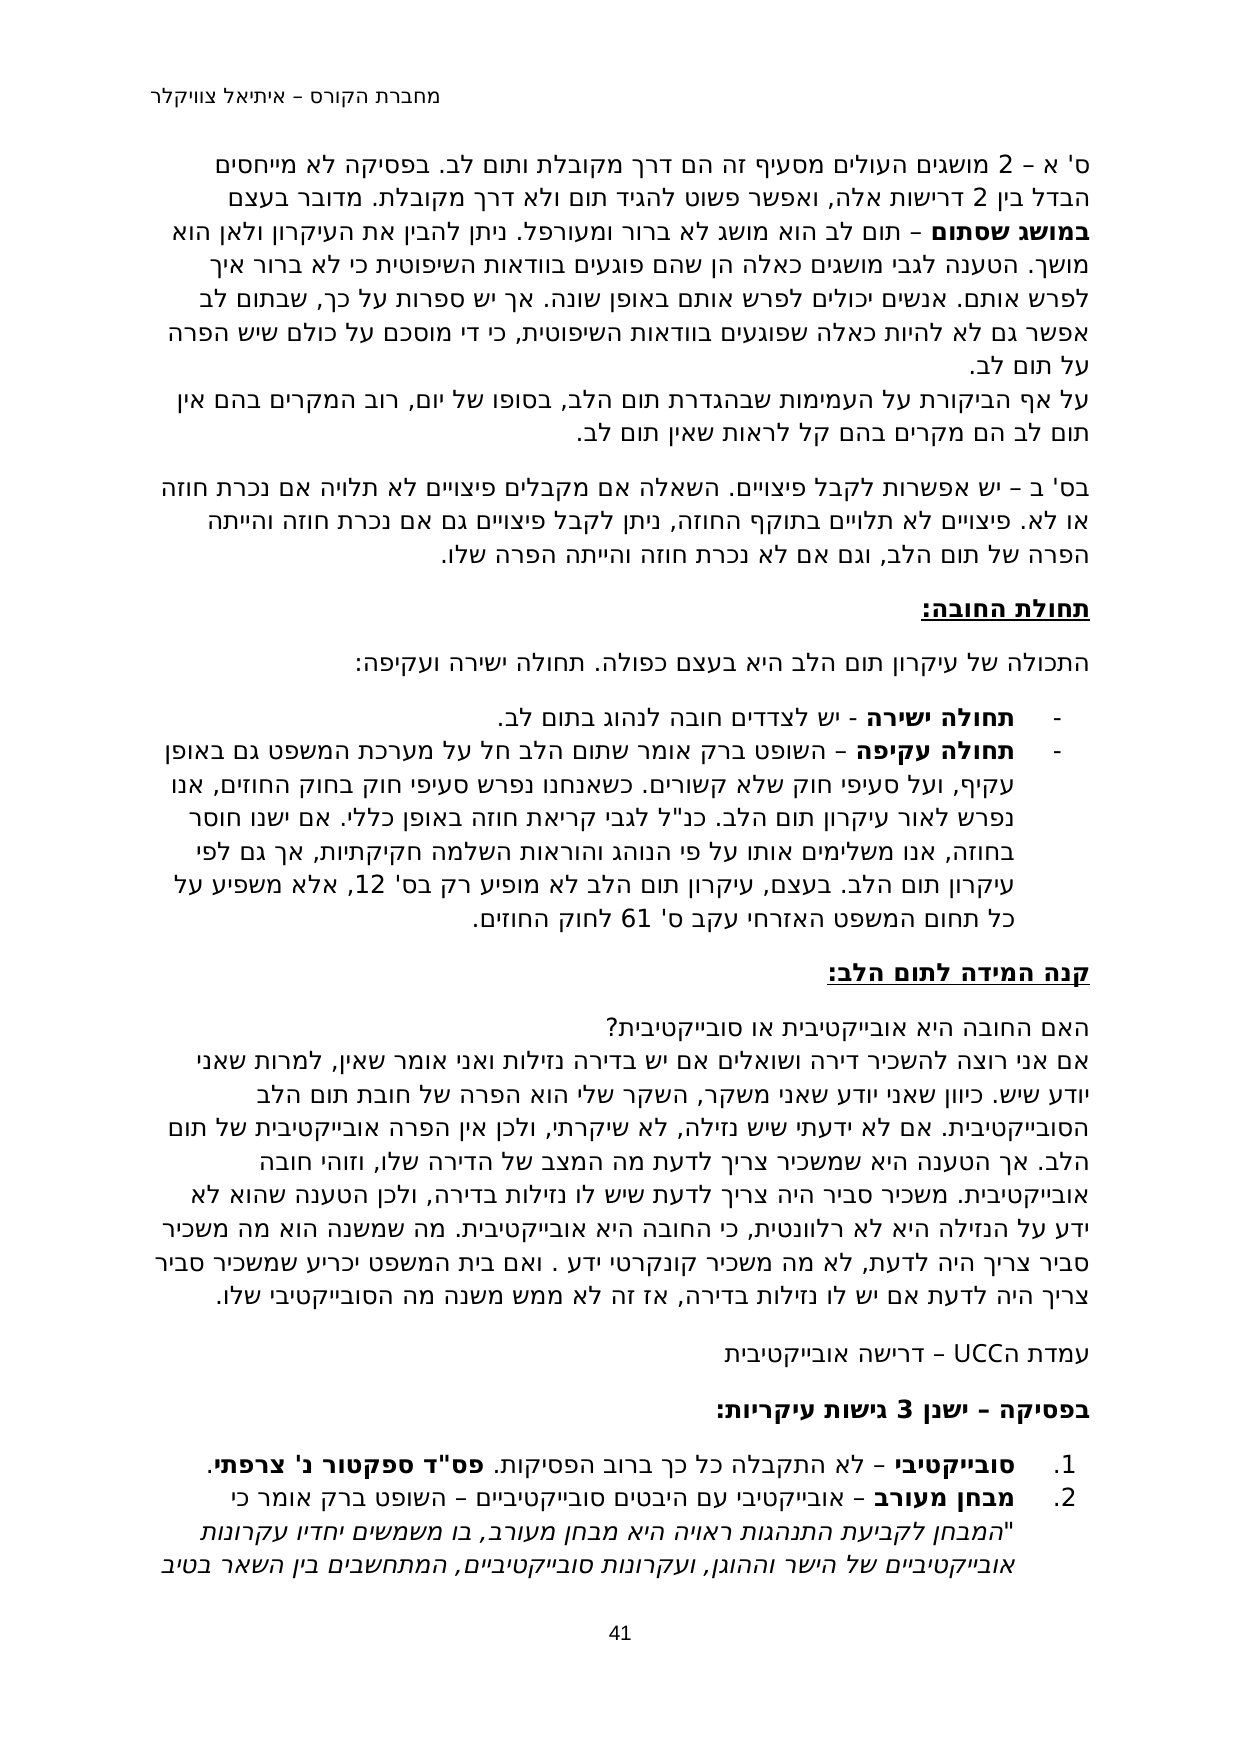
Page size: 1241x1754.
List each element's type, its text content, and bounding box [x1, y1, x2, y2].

list תחולה ישירה - יש לצדדים חובה לנהוג בתום לב. [150, 703, 1053, 732]
text בס' ב – יש אפשרות לקבל פיצויים. השאלה אם מקבלים פיצויים לא תלויה אם נכרת חוזה או לא. פיצויים לא תלויים בתוקף החוזה, ניתן לקבל פיצויים גם אם נכרת חוזה והייתה הפרה של תום הלב, וגם אם לא נכרת חוזה והייתה הפרה שלו. [150, 473, 1090, 569]
list סובייקטיבי – לא התקבלה כל כך ברוב הפסיקות. פס"ד ספקטור נ' צרפתי. [150, 1450, 1053, 1479]
text תחולת החובה: [150, 594, 1090, 623]
text קנה המידה לתום הלב: [150, 958, 1090, 988]
text ס' א – 2 מושגים העולים מסעיף זה הם דרך מקובלת ותום לב. בפסיקה לא מייחסים הבדל בין 2 דרישות אלה, ואפשר פשוט להגיד תום ולא דרך מקובלת. מדובר בעצם במושג שסתום – תום לב הוא מושג לא ברור ומעורפל. ניתן להבין את העיקרון ולאן הוא מושך. הטענה לגבי מושגים כאלה הן שהם פוגעים בוודאות השיפוטית כי לא ברור איך לפרש אותם. אנשים יכולים לפרש אותם באופן שונה. אך יש ספרות על כך, שבתום לב אפשר גם לא להיות כאלה שפוגעים בוודאות השיפוטית, כי די מוסכם על כולם שיש הפרה על תום לב. על אף הביקורת על העמימות שבהגדרת תום הלב, בסופו של יום, רוב המקרים בהם אין תום לב הם מקרים בהם קל לראות שאין תום לב. [150, 150, 1090, 447]
list תחולה עקיפה – השופט ברק אומר שתום הלב חל על מערכת המשפט גם באופן עקיף, ועל סעיפי חוק שלא קשורים. כשאנחנו נפרש סעיפי חוק בחוק החוזים, אנו נפרש לאור עיקרון תום הלב. כנ"ל לגבי קריאת חוזה באופן כללי. אם ישנו חוסר בחוזה, אנו משלימים אותו על פי הנוהג והוראות השלמה חקיקתיות, אך גם לפי עיקרון תום הלב. בעצם, עיקרון תום הלב לא מופיע רק בס' 12, אלא משפיע על כל תחום המשפט האזרחי עקב ס' 61 לחוק החוזים. [150, 736, 1053, 933]
text בפסיקה – ישנן 3 גישות עיקריות: [150, 1396, 1090, 1425]
text האם החובה היא אובייקטיבית או סובייקטיבית? אם אני רוצה להשכיר דירה ושואלים אם יש בדירה נזילות ואני אומר שאין, למרות שאני יודע שיש. כיוון שאני יודע שאני משקר, השקר שלי הוא הפרה של חובת תום הלב הסובייקטיבית. אם לא ידעתי שיש נזילה, לא שיקרתי, ולכן אין הפרה אובייקטיבית של תום הלב. אך הטענה היא שמשכיר צריך לדעת מה המצב של הדירה שלו, וזוהי חובה אובייקטיבית. משכיר סביר היה צריך לדעת שיש לו נזילות בדירה, ולכן הטענה שהוא לא ידע על הנזילה היא לא רלוונטית, כי החובה היא אובייקטיבית. מה שמשנה הוא מה משכיר סביר צריך היה לדעת, לא מה משכיר קונקרטי ידע . ואם בית המשפט יכריע שמשכיר סביר צריך היה לדעת אם יש לו נזילות בדירה, אז זה לא ממש משנה מה הסובייקטיבי שלו. [150, 1013, 1090, 1310]
text התכולה של עיקרון תום הלב היא בעצם כפולה. תחולה ישירה ועקיפה: [150, 648, 1090, 678]
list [150, 1483, 1053, 1580]
text עמדת הUCC – דרישה אובייקטיבית [150, 1336, 1090, 1370]
